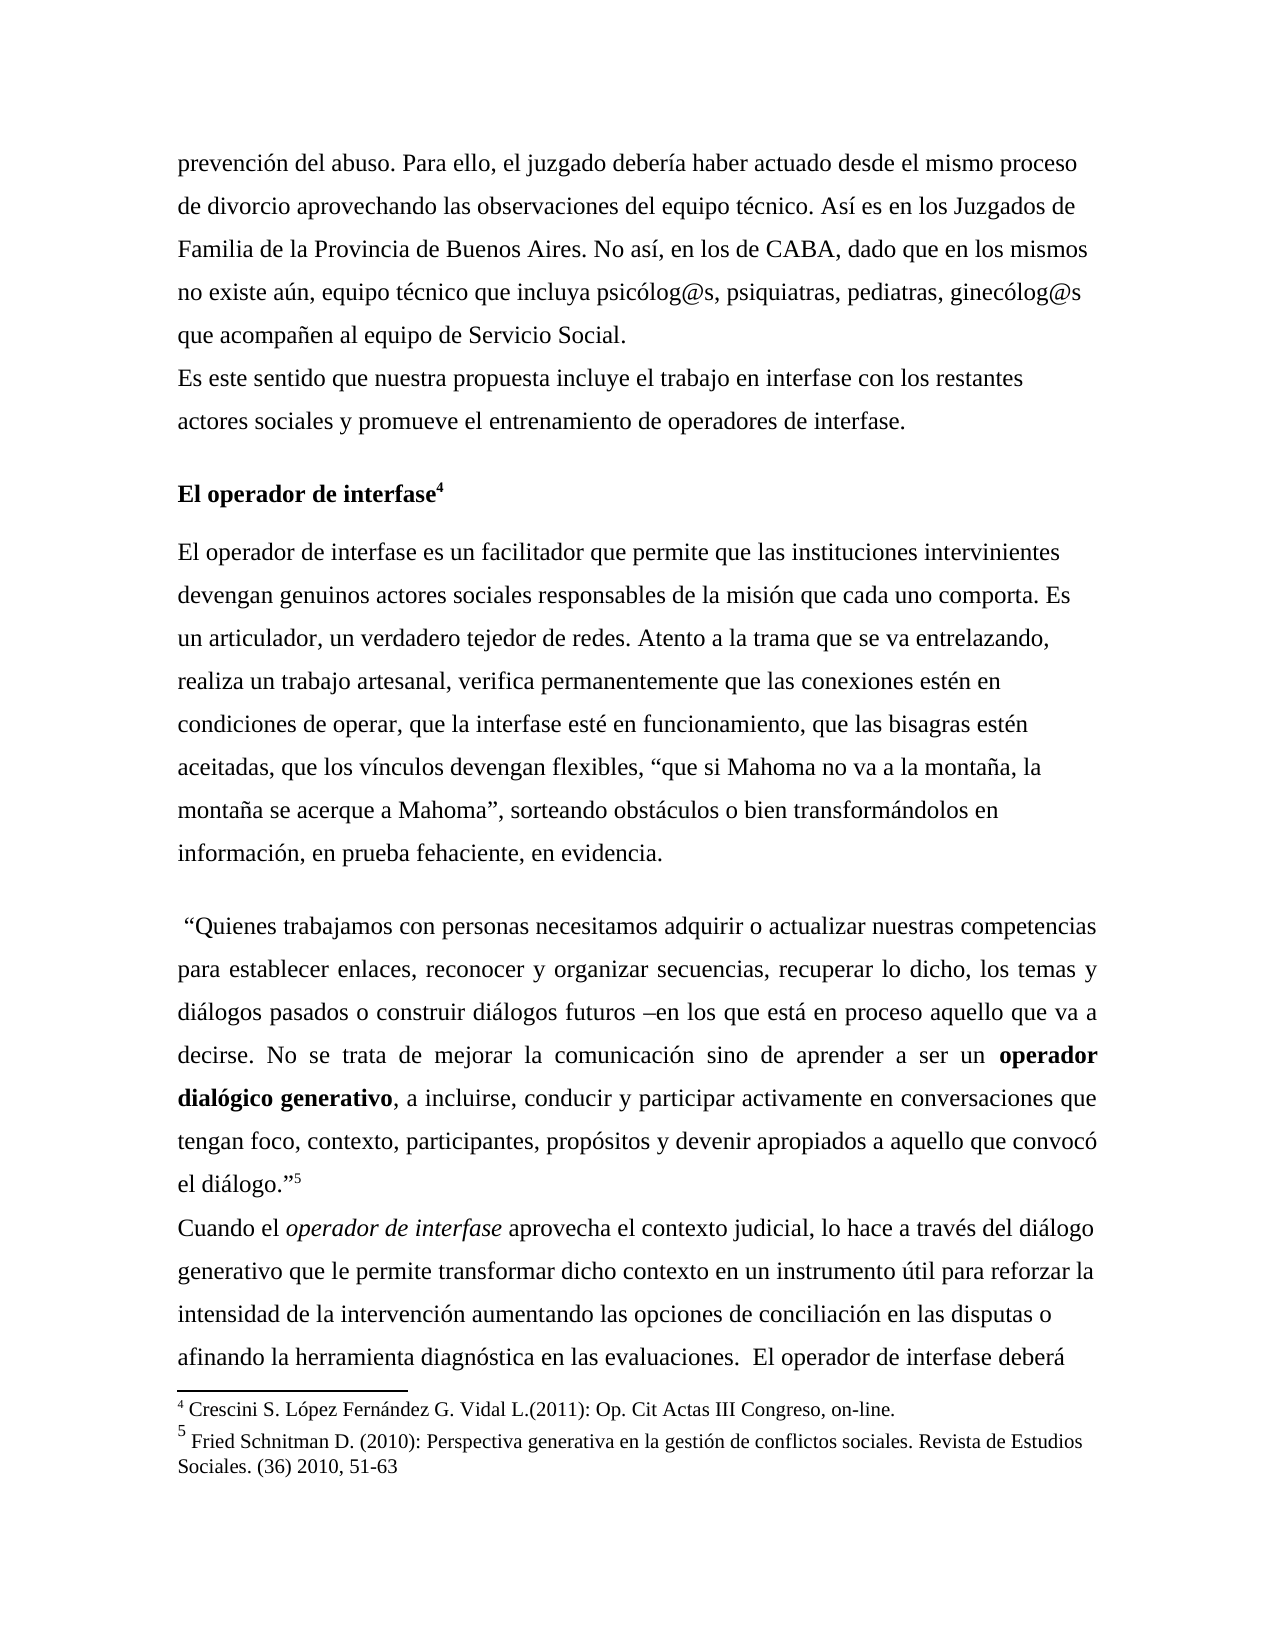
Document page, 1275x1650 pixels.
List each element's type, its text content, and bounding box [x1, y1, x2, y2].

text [177, 1213, 1098, 1371]
text “Quienes trabajamos con personas necesitamos adquirir o actualizar nuestras competencias para establecer enlaces, reconocer y organizar secuencias, recuperar lo dicho, los temas y diálogos pasados o construir diálogos futuros –en los que está en proceso aquello que va a decirse. No se trata de mejorar la comunicación sino de aprender a ser un operador dialógico generativo, a incluirse, conducir y participar activamente en conversaciones que tengan foco, contexto, participantes, propósitos y devenir apropiados a aquello que convocó el diálogo.” [177, 911, 1098, 1198]
text El operador de interfase [177, 479, 1098, 507]
text Es este sentido que nuestra propuesta incluye el trabajo en interfase con los restantes actores sociales y promueve el entrenamiento de operadores de interfase. [177, 363, 1098, 435]
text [177, 148, 1098, 349]
text El operador de interfase es un facilitador que permite que las instituciones intervinientes devengan genuinos actores sociales responsables de la misión que cada uno comporta. Es un articulador, un verdadero tejedor de redes. Atento a la trama que se va entrelazando, realiza un trabajo artesanal, verifica permanentemente que las conexiones estén en condiciones de operar, que la interfase esté en funcionamiento, que las bisagras estén aceitadas, que los vínculos devengan flexibles, “que si Mahoma no va a la montaña, la montaña se acerque a Mahoma”, sorteando obstáculos o bien transformándolos en información, en prueba fehaciente, en evidencia. [177, 537, 1098, 867]
